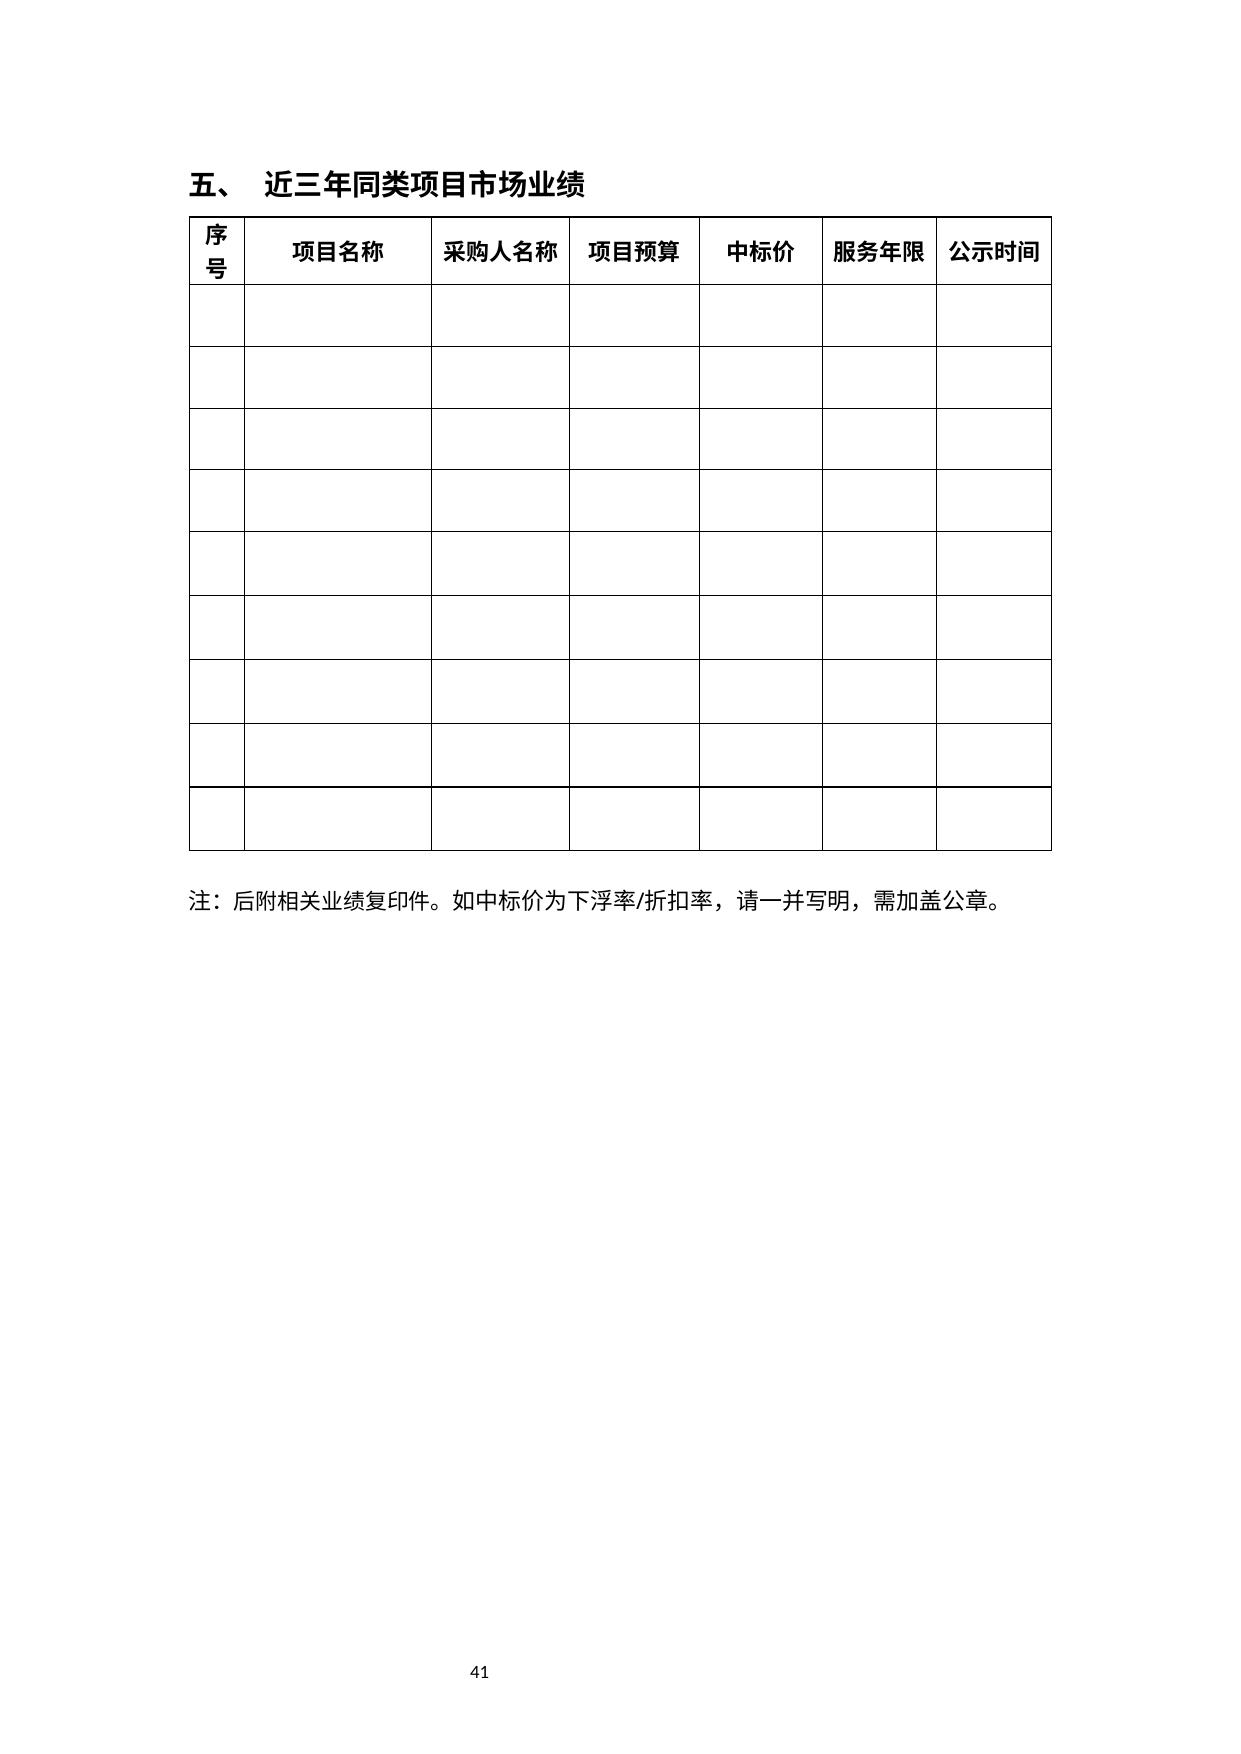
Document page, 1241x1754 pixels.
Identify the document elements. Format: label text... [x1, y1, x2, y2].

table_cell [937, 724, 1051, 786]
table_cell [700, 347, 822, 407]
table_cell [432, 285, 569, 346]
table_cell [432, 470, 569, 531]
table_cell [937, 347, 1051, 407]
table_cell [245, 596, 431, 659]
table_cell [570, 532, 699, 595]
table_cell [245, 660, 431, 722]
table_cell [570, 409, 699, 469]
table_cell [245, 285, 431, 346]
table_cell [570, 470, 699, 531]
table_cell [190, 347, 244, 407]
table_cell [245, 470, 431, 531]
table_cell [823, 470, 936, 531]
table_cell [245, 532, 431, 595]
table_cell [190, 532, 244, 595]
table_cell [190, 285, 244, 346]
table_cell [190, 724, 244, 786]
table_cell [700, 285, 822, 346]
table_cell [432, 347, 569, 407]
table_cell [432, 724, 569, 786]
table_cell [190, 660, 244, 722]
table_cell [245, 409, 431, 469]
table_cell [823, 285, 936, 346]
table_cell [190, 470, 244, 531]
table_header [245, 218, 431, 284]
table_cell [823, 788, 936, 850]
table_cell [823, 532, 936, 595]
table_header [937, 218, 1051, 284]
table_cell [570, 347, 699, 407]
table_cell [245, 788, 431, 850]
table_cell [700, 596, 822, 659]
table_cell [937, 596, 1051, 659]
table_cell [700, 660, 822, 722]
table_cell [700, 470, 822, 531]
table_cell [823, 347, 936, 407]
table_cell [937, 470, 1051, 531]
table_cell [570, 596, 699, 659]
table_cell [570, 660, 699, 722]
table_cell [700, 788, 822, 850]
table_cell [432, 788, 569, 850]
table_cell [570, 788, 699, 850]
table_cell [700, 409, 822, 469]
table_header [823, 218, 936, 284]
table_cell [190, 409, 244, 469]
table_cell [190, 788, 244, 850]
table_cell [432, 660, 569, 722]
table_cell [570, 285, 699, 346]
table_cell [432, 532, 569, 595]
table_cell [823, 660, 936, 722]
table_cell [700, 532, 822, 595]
text 注：后附相关业绩复印件。如中标价为下浮率/折扣率，请一并写明，需加盖公章。 [188, 882, 1052, 916]
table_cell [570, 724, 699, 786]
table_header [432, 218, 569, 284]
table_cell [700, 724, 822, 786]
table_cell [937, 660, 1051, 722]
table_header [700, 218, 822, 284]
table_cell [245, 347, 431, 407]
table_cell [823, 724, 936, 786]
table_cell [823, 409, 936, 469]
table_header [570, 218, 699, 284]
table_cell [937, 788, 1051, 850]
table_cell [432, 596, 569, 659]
subtitle 近三年同类项目市场业绩 [188, 162, 1052, 204]
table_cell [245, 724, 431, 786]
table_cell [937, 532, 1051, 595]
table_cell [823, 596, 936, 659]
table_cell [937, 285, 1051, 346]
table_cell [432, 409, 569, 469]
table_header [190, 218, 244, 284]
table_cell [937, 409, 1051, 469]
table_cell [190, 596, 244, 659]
